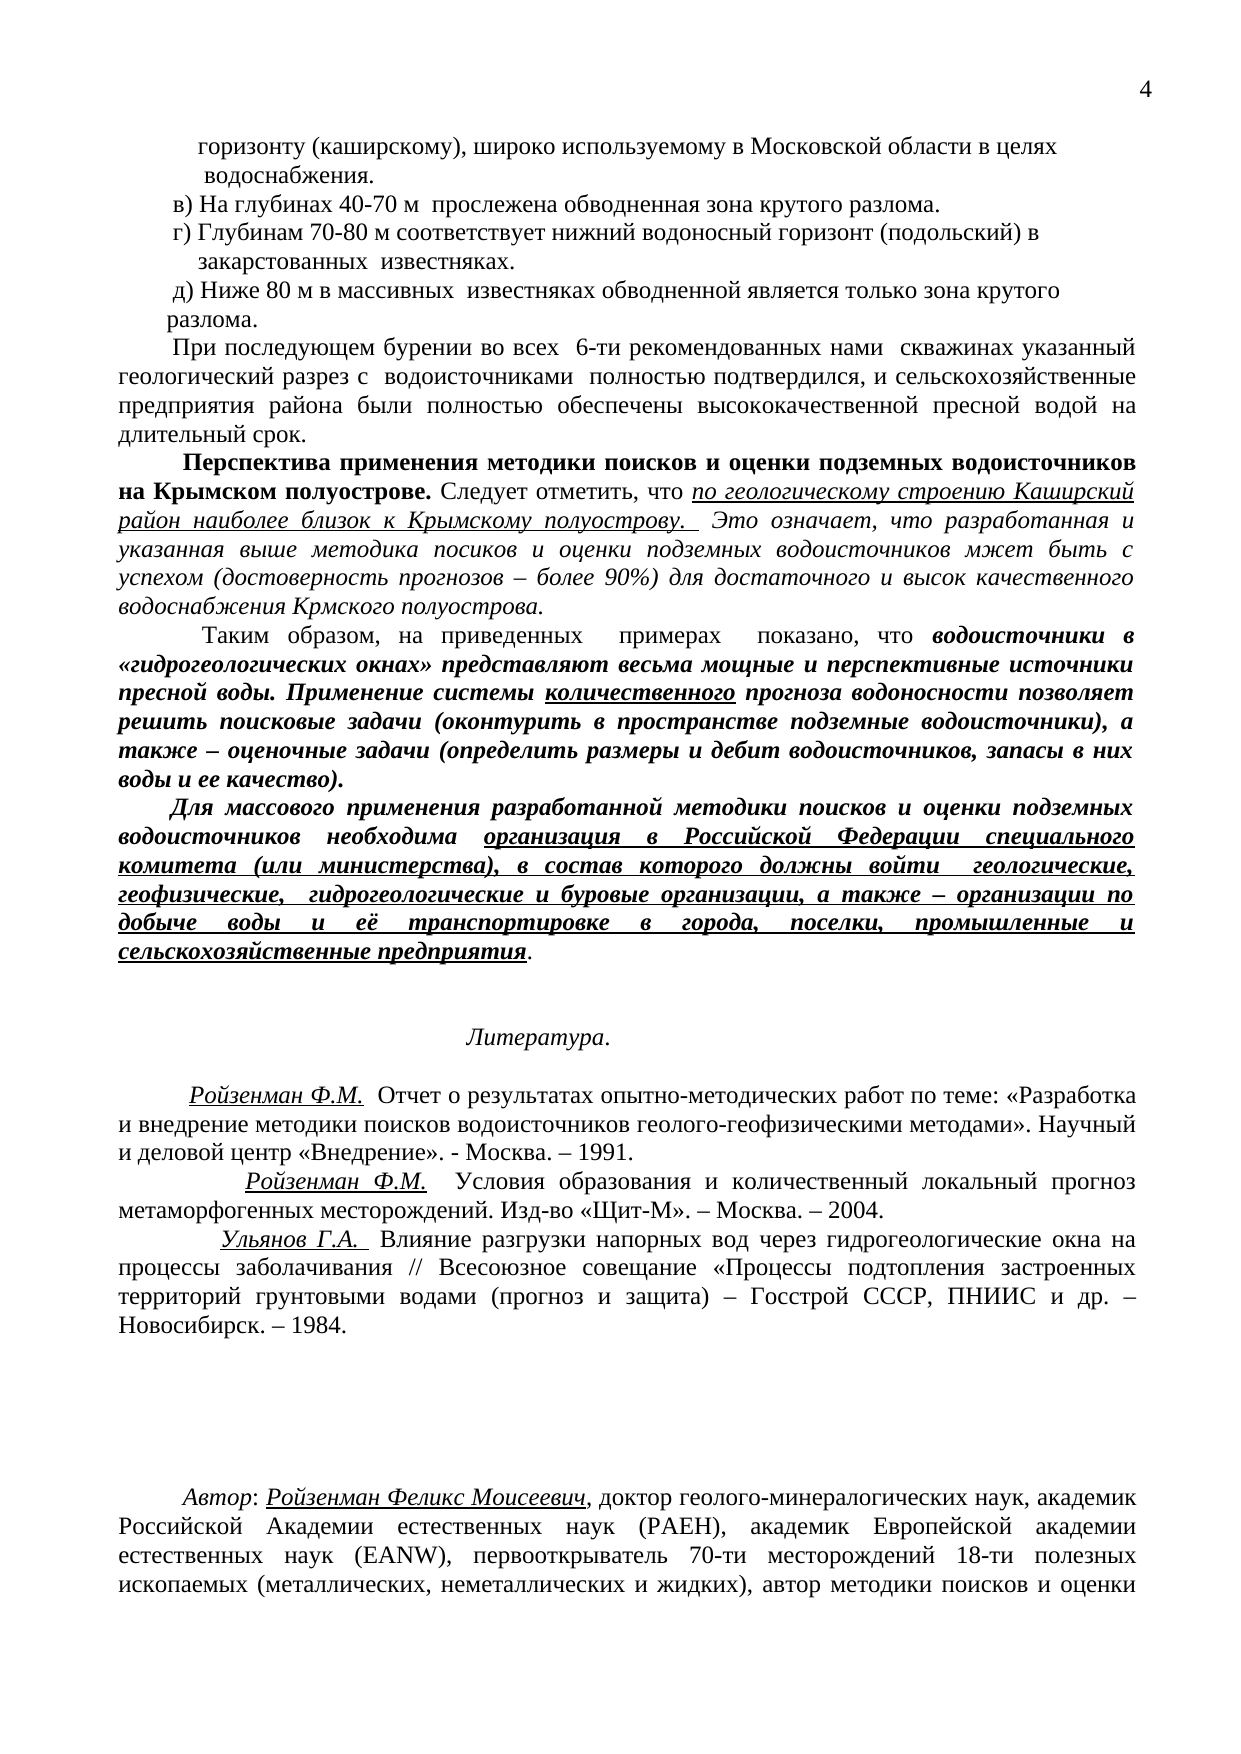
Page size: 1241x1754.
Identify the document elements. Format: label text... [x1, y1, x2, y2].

text Ройзенман Ф.М. Отчет о результатах опытно-методических работ по теме: «Разработка и внедрение методики поисков водоисточников геолого-геофизическими методами». Научный и деловой центр «Внедрение». - Москва. – 1991. [118, 1080, 1137, 1166]
text горизонту (каширскому), широко используемому в Московской области в целях [118, 131, 1137, 160]
text г) Глубинам 70- соответствует нижний водоносный горизонт (подольский) в [118, 217, 1137, 246]
text При последующем бурении во всех 6-ти рекомендованных нами скважинах указанный геологический разрез с водоисточниками полностью подтвердился, и сельскохозяйственные предприятия района были полностью обеспечены высококачественной пресной водой на длительный срок. [118, 332, 1137, 447]
text разлома. [118, 304, 1137, 332]
text Для массового применения разработанной методики поисков и оценки подземных водоисточников необходима организация в Российской Федерации специального комитета (или министерства), в состав которого должны войти геологические, геофизические, гидрогеологические и буровые организации, а также – организации по добыче воды и её транспортировке в города, поселки, промышленные и сельскохозяйственные предприятия. [118, 792, 1137, 965]
text Перспектива применения методики поисков и оценки подземных водоисточников на Крымском полуострове. Следует отметить, что по геологическому строению Каширский район наиболее близок к Крымскому полуострову. Это означает, что разработанная и указанная выше методика посиков и оценки подземных водоисточников мжет быть с успехом (достоверность прогнозов – более 90%) для достаточного и высок качественного водоснабжения Крмского полуострова. [118, 447, 1137, 620]
text водоснабжения. [118, 160, 1137, 189]
text в) На глубинах 40- прослежена обводненная зона крутого разлома. [118, 189, 1137, 217]
text Ульянов Г.А. Влияние разгрузки напорных вод через гидрогеологические окна на процессы заболачивания // Всесоюзное совещание «Процессы подтопления застроенных территорий грунтовыми водами (прогноз и защита) – Госстрой СССР, ПНИИС и др. – Новосибирск. – 1984. [118, 1224, 1137, 1339]
text Таким образом, на приведенных примерах показано, что водоисточники в «гидрогеологических окнах» представляют весьма мощные и перспективные источники пресной воды. Применение системы количественного прогноза водоносности позволяет решить поисковые задачи (оконтурить в пространстве подземные водоисточники), а также – оценочные задачи (определить размеры и дебит водоисточников, запасы в них воды и ее качество). [118, 620, 1137, 792]
text закарстованных известняках. [118, 246, 1137, 275]
text Литература. [118, 1022, 1137, 1051]
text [118, 1482, 1137, 1597]
text д) Ниже в массивных известняках обводненной является только зона крутого [118, 275, 1137, 304]
text Ройзенман Ф.М. Условия образования и количественный локальный прогноз метаморфогенных месторождений. Изд-во «Щит-М». – Москва. – 2004. [118, 1166, 1137, 1224]
